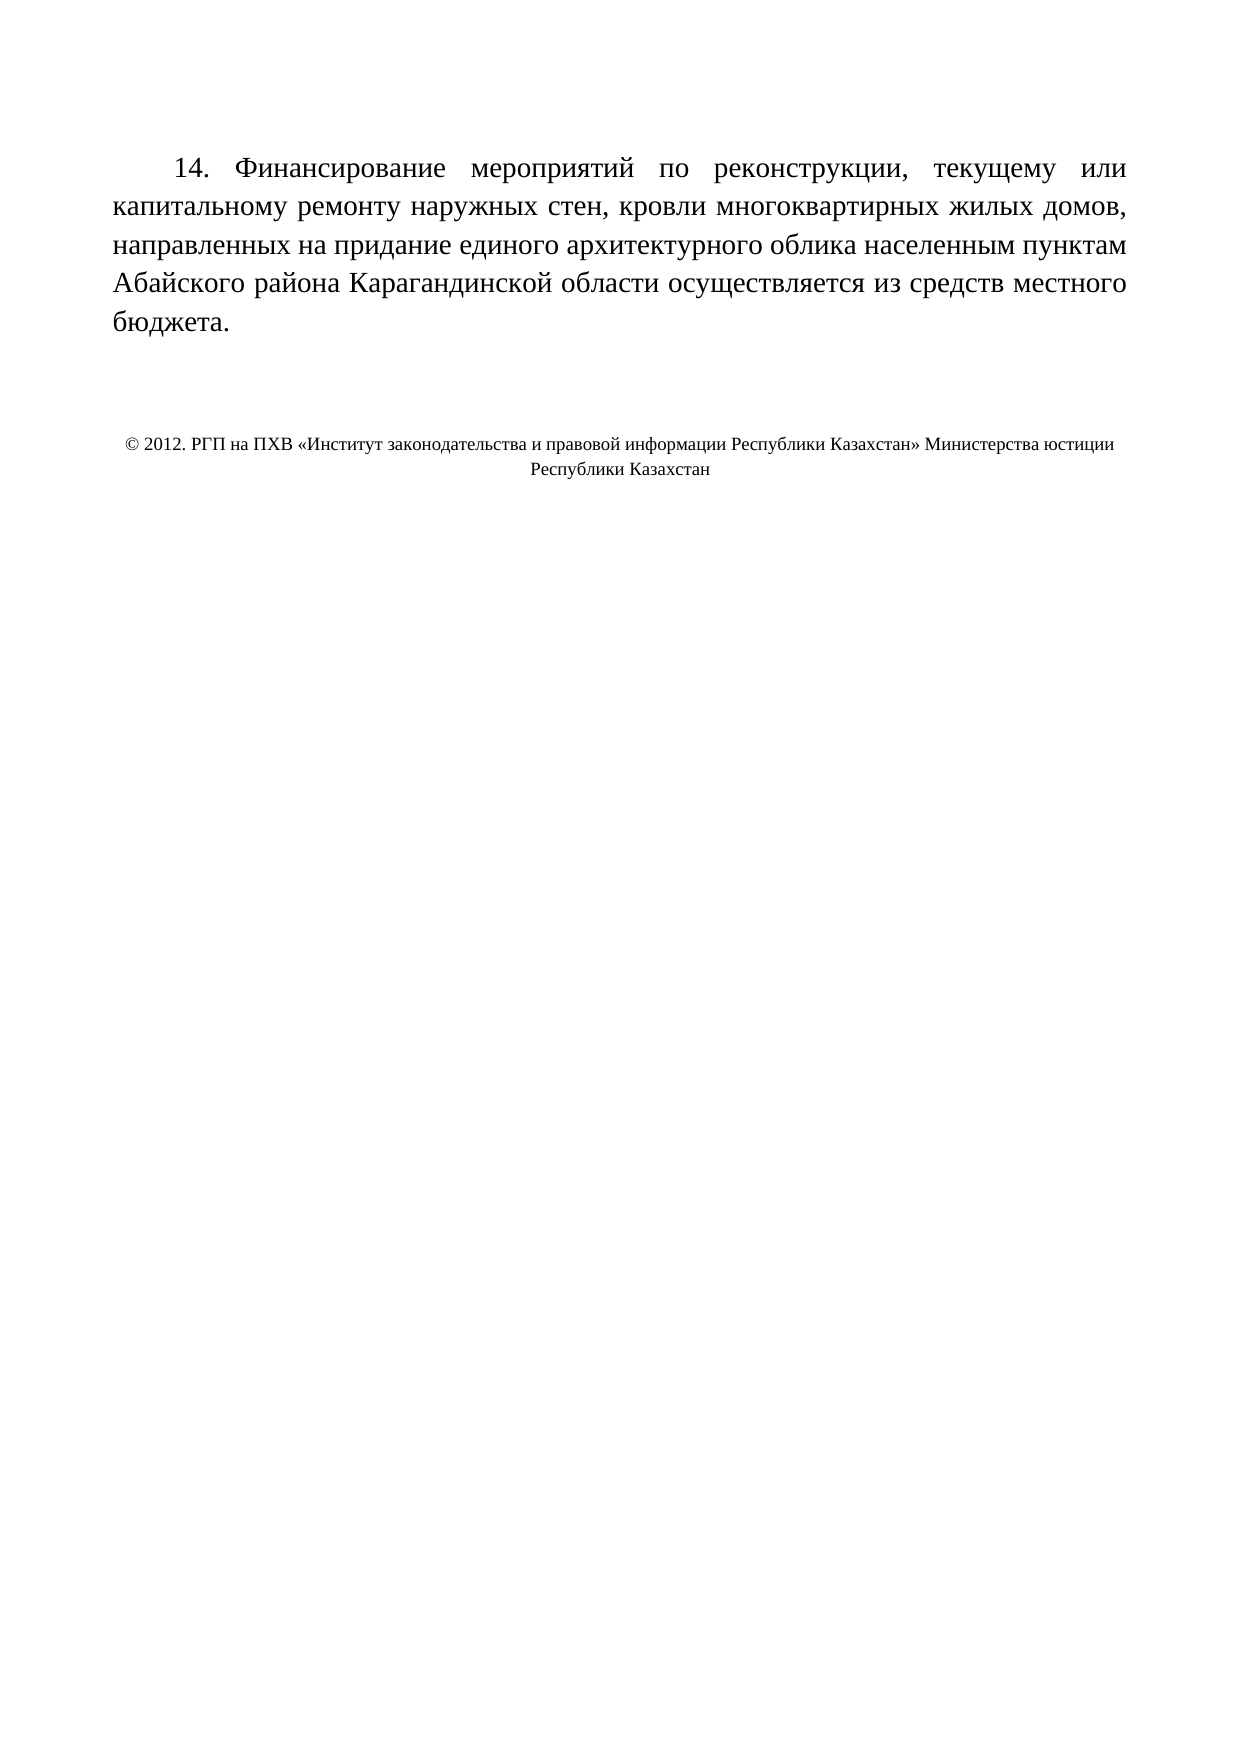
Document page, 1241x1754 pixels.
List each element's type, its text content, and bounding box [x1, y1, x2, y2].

text 14. Финансирование мероприятий по реконструкции, текущему или капитальному ремонту наружных стен, кровли многоквартирных жилых домов, направленных на придание единого архитектурного облика населенным пунктам Абайского района Карагандинской области осуществляется из средств местного бюджета. [112, 150, 1128, 338]
text © 2012. РГП на ПХВ «Институт законодательства и правовой информации Республики Казахстан» Министерства юстиции Республики Казахстан [112, 433, 1128, 480]
